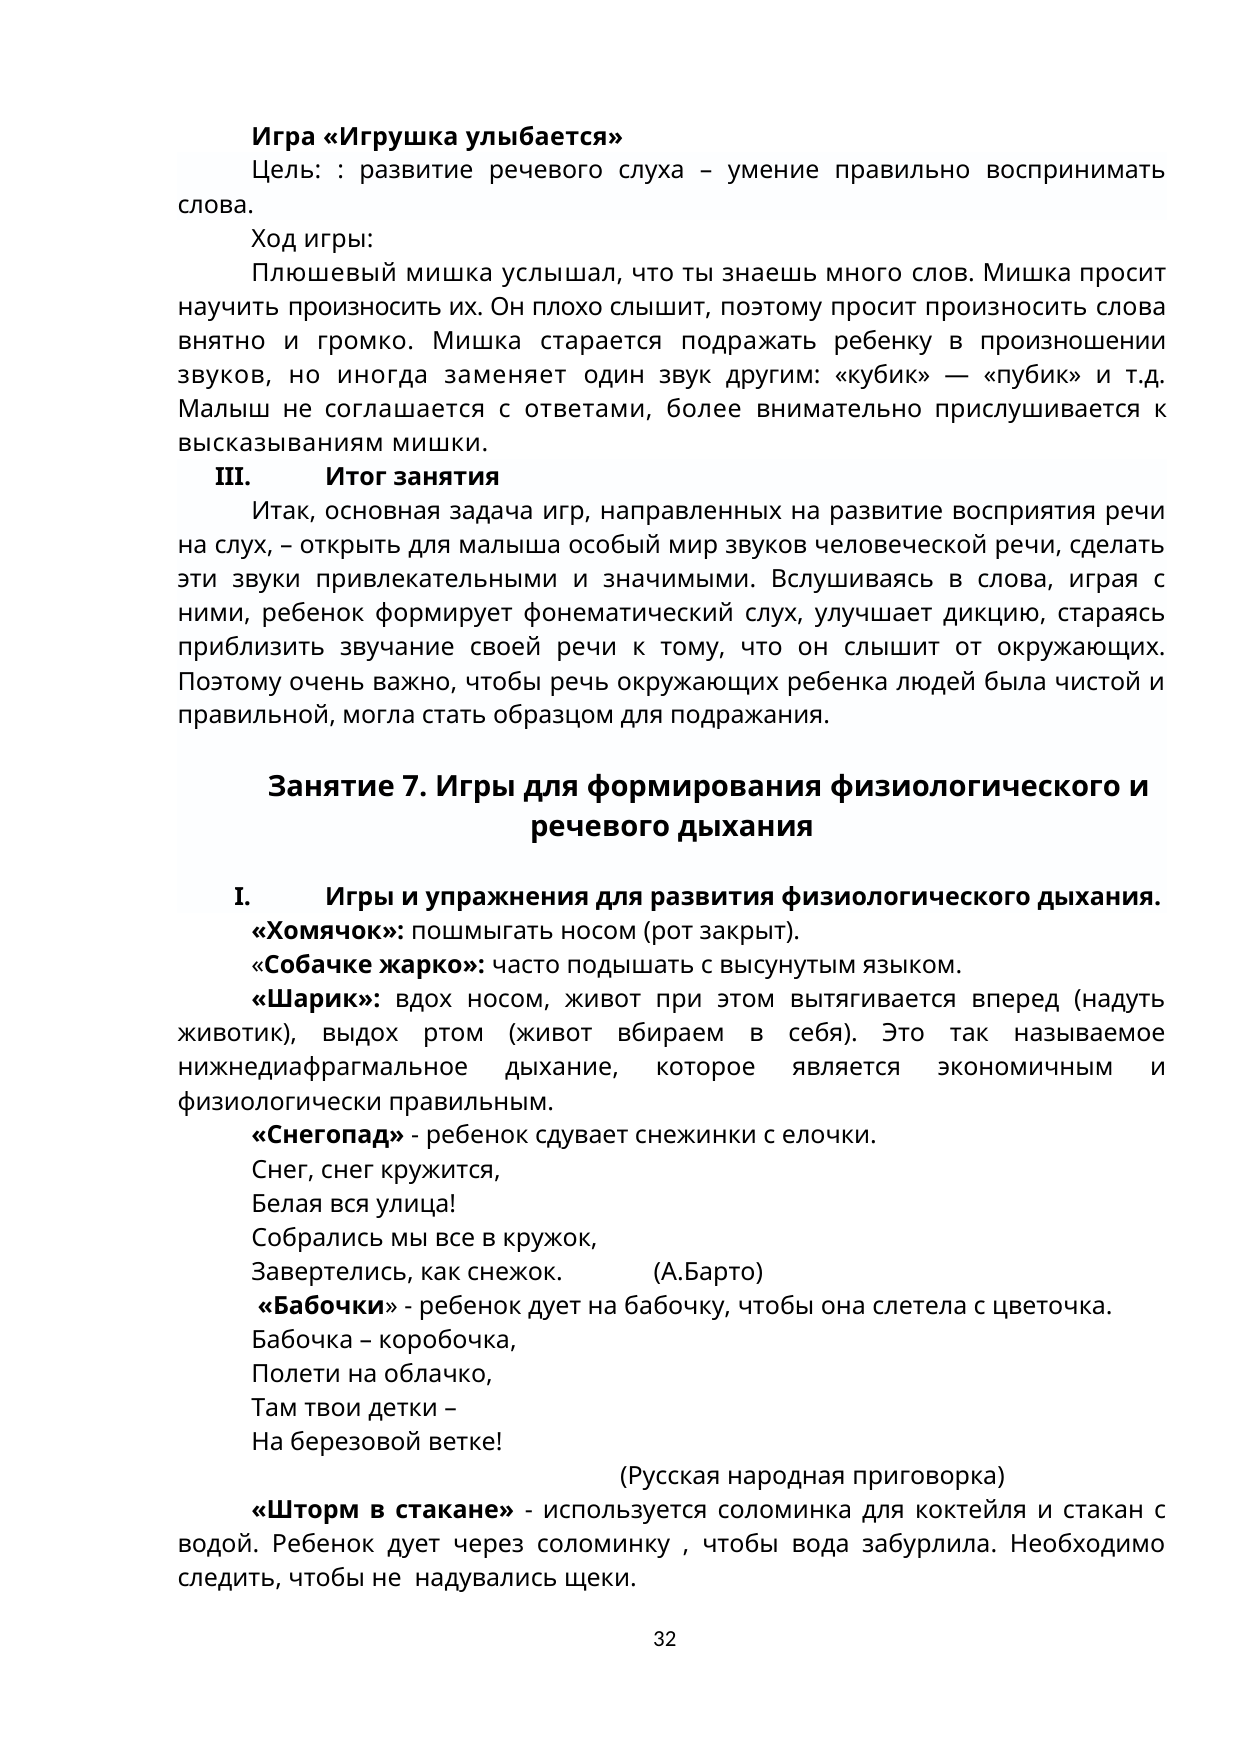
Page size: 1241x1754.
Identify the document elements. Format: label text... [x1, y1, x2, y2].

text На березовой ветке! [177, 1424, 1167, 1458]
text Там твои детки – [177, 1390, 1167, 1424]
text «Шарик»: вдох носом, живот при этом вытягивается вперед (надуть животик), выдох ртом (живот вбираем в себя). Это так называемое нижнедиафрагмальное дыхание, которое является экономичным и физиологически правильным. [177, 981, 1167, 1117]
text Полети на облачко, [177, 1356, 1167, 1390]
text «Бабочки» - ребенок дует на бабочку, чтобы она слетела с цветочка. [177, 1287, 1167, 1322]
text Игра «Игрушка улыбается» [177, 118, 1167, 152]
text «Снегопад» - ребенок сдувает снежинки с елочки. [177, 1117, 1167, 1151]
text Плюшевый мишка услышал, что ты знаешь много слов. Мишка просит научить произносить их. Он плохо слышит, поэтому просит произносить слова внятно и громко. Мишка старается подражать ребенку в произношении звуков, но иногда заменяет один звук другим: «кубик» — «пубик» и т.д. Малыш не соглашается с ответами, более внимательно прислушивается к высказываниям мишки. [177, 254, 1167, 459]
text Белая вся улица! [177, 1185, 1167, 1219]
text «Хомячок»: пошмыгать носом (рот закрыт). [177, 913, 1167, 947]
text Собрались мы все в кружок, [177, 1219, 1167, 1253]
list Итог занятия [177, 459, 1167, 493]
text Цель: : развитие речевого слуха – умение правильно воспринимать слова. [177, 152, 1167, 220]
text Занятие 7. Игры для формирования физиологического и речевого дыхания [177, 765, 1167, 845]
text «Собачке жарко»: часто подышать с высунутым языком. [177, 947, 1167, 981]
list Игры и упражнения для развития физиологического дыхания. [177, 879, 1167, 913]
text Итак, основная задача игр, направленных на развитие восприятия речи на слух, – открыть для малыша особый мир звуков человеческой речи, сделать эти звуки привлекательными и значимыми. Вслушиваясь в слова, играя с ними, ребенок формирует фонематический слух, улучшает дикцию, стараясь приблизить звучание своей речи к тому, что он слышит от окружающих. Поэтому очень важно, чтобы речь окружающих ребенка людей была чистой и правильной, могла стать образцом для подражания. [177, 493, 1167, 731]
text (Русская народная приговорка) [177, 1458, 1167, 1492]
text Завертелись, как снежок. (А.Барто) [177, 1253, 1167, 1287]
text Снег, снег кружится, [177, 1151, 1167, 1185]
text «Шторм в стакане» - используется соломинка для коктейля и стакан с водой. Ребенок дует через соломинку , чтобы вода забурлила. Необходимо следить, чтобы не надувались щеки. [177, 1492, 1167, 1594]
text Ход игры: [177, 220, 1167, 254]
text Бабочка – коробочка, [177, 1322, 1167, 1356]
